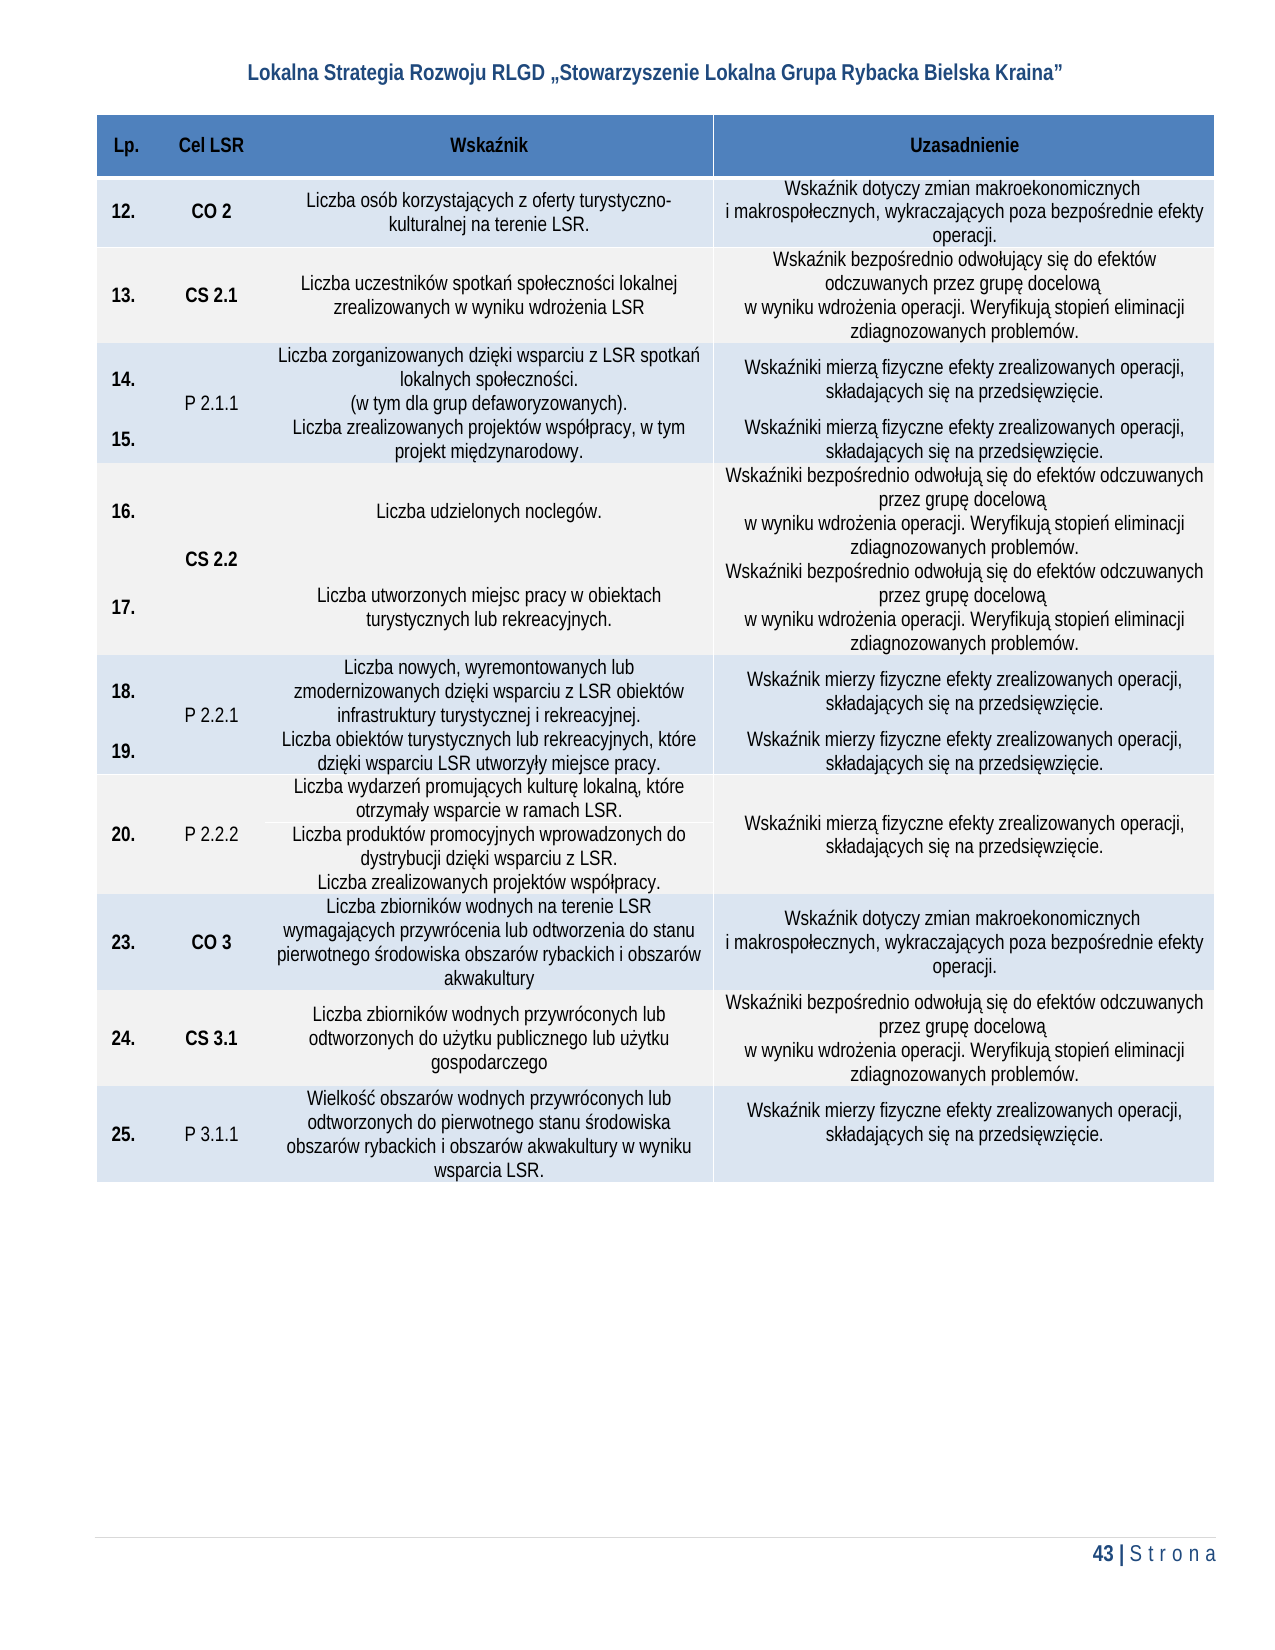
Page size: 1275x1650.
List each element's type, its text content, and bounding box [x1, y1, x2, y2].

table_cell P 2.2.2 [158, 775, 265, 894]
table_cell [97, 727, 158, 774]
table_cell Liczba zbiorników wodnych przywróconych lub odtworzonych do użytku publicznego lub użytku gospodarczego [265, 990, 713, 1086]
table_cell [97, 655, 158, 727]
table_cell [97, 1086, 158, 1182]
table_cell Wskaźnik dotyczy zmian makroekonomicznych i makrospołecznych, wykraczających poza bezpośrednie efekty operacji. [714, 894, 1214, 990]
table_cell Liczba udzielonych noclegów. [265, 463, 713, 559]
table_cell [97, 248, 158, 343]
table_cell [97, 990, 158, 1086]
table_header Cel LSR [158, 115, 265, 176]
table_cell P 3.1.1 [158, 1086, 265, 1182]
table_cell Liczba obiektów turystycznych lub rekreacyjnych, które dzięki wsparciu LSR utworzyły miejsce pracy. [265, 727, 713, 774]
table_cell Wskaźnik bezpośrednio odwołujący się do efektów odczuwanych przez grupę docelową w wyniku wdrożenia operacji. Weryfikują stopień eliminacji zdiagnozowanych problemów. [714, 248, 1214, 343]
table_cell Wskaźniki bezpośrednio odwołują się do efektów odczuwanych przez grupę docelową w wyniku wdrożenia operacji. Weryfikują stopień eliminacji zdiagnozowanych problemów. [714, 990, 1214, 1086]
table_cell [97, 415, 158, 463]
table_cell Liczba produktów promocyjnych wprowadzonych do dystrybucji dzięki wsparciu z LSR. [265, 823, 713, 870]
table_cell Wskaźniki mierzą fizyczne efekty zrealizowanych operacji, składających się na przedsięwzięcie. [714, 415, 1214, 463]
table_cell CO 2 [158, 180, 265, 247]
table_header Uzasadnienie [714, 115, 1214, 176]
table_cell [97, 343, 158, 415]
table_cell Wskaźniki bezpośrednio odwołują się do efektów odczuwanych przez grupę docelową w wyniku wdrożenia operacji. Weryfikują stopień eliminacji zdiagnozowanych problemów. [714, 559, 1214, 655]
table_cell Wskaźnik dotyczy zmian makroekonomicznych i makrospołecznych, wykraczających poza bezpośrednie efekty operacji. [714, 180, 1214, 247]
table_cell Liczba osób korzystających z oferty turystyczno-kulturalnej na terenie LSR. [265, 180, 713, 247]
table_cell Liczba zbiorników wodnych na terenie LSR wymagających przywrócenia lub odtworzenia do stanu pierwotnego środowiska obszarów rybackich i obszarów akwakultury [265, 894, 713, 990]
table_cell Liczba zrealizowanych projektów współpracy, w tym projekt międzynarodowy. [265, 415, 713, 463]
table_cell Liczba utworzonych miejsc pracy w obiektach turystycznych lub rekreacyjnych. [265, 559, 713, 655]
table_cell Wskaźnik mierzy fizyczne efekty zrealizowanych operacji, składających się na przedsięwzięcie. [714, 1086, 1214, 1182]
table_cell Wskaźniki bezpośrednio odwołują się do efektów odczuwanych przez grupę docelową w wyniku wdrożenia operacji. Weryfikują stopień eliminacji zdiagnozowanych problemów. [714, 463, 1214, 559]
table_cell Wskaźniki mierzą fizyczne efekty zrealizowanych operacji, składających się na przedsięwzięcie. [714, 343, 1214, 415]
table_cell Liczba nowych, wyremontowanych lub zmodernizowanych dzięki wsparciu z LSR obiektów infrastruktury turystycznej i rekreacyjnej. [265, 655, 713, 727]
table_cell [97, 775, 158, 894]
table_cell P 2.1.1 [158, 343, 265, 463]
table_cell Wskaźniki mierzą fizyczne efekty zrealizowanych operacji, składających się na przedsięwzięcie. [714, 775, 1214, 894]
table_cell [97, 463, 158, 559]
table_cell P 2.2.1 [158, 655, 265, 774]
table_header Lp. [97, 115, 158, 176]
table_cell Liczba wydarzeń promujących kulturę lokalną, które otrzymały wsparcie w ramach LSR. [265, 775, 713, 822]
table_cell Liczba uczestników spotkań społeczności lokalnej zrealizowanych w wyniku wdrożenia LSR [265, 248, 713, 343]
table_cell CO 3 [158, 894, 265, 990]
table_cell [97, 894, 158, 990]
table_cell Wielkość obszarów wodnych przywróconych lub odtworzonych do pierwotnego stanu środowiska obszarów rybackich i obszarów akwakultury w wyniku wsparcia LSR. [265, 1086, 713, 1182]
table_cell [97, 559, 158, 655]
table_cell Wskaźnik mierzy fizyczne efekty zrealizowanych operacji, składających się na przedsięwzięcie. [714, 727, 1214, 774]
table_cell Liczba zrealizowanych projektów współpracy. [265, 870, 713, 894]
table_header Wskaźnik [265, 115, 713, 176]
table_cell Wskaźnik mierzy fizyczne efekty zrealizowanych operacji, składających się na przedsięwzięcie. [714, 655, 1214, 727]
table_cell CS 2.2 [158, 463, 265, 655]
table_cell CS 3.1 [158, 990, 265, 1086]
table_cell Liczba zorganizowanych dzięki wsparciu z LSR spotkań lokalnych społeczności. (w tym dla grup defaworyzowanych). [265, 343, 713, 415]
table_cell CS 2.1 [158, 248, 265, 343]
table_cell [97, 180, 158, 247]
